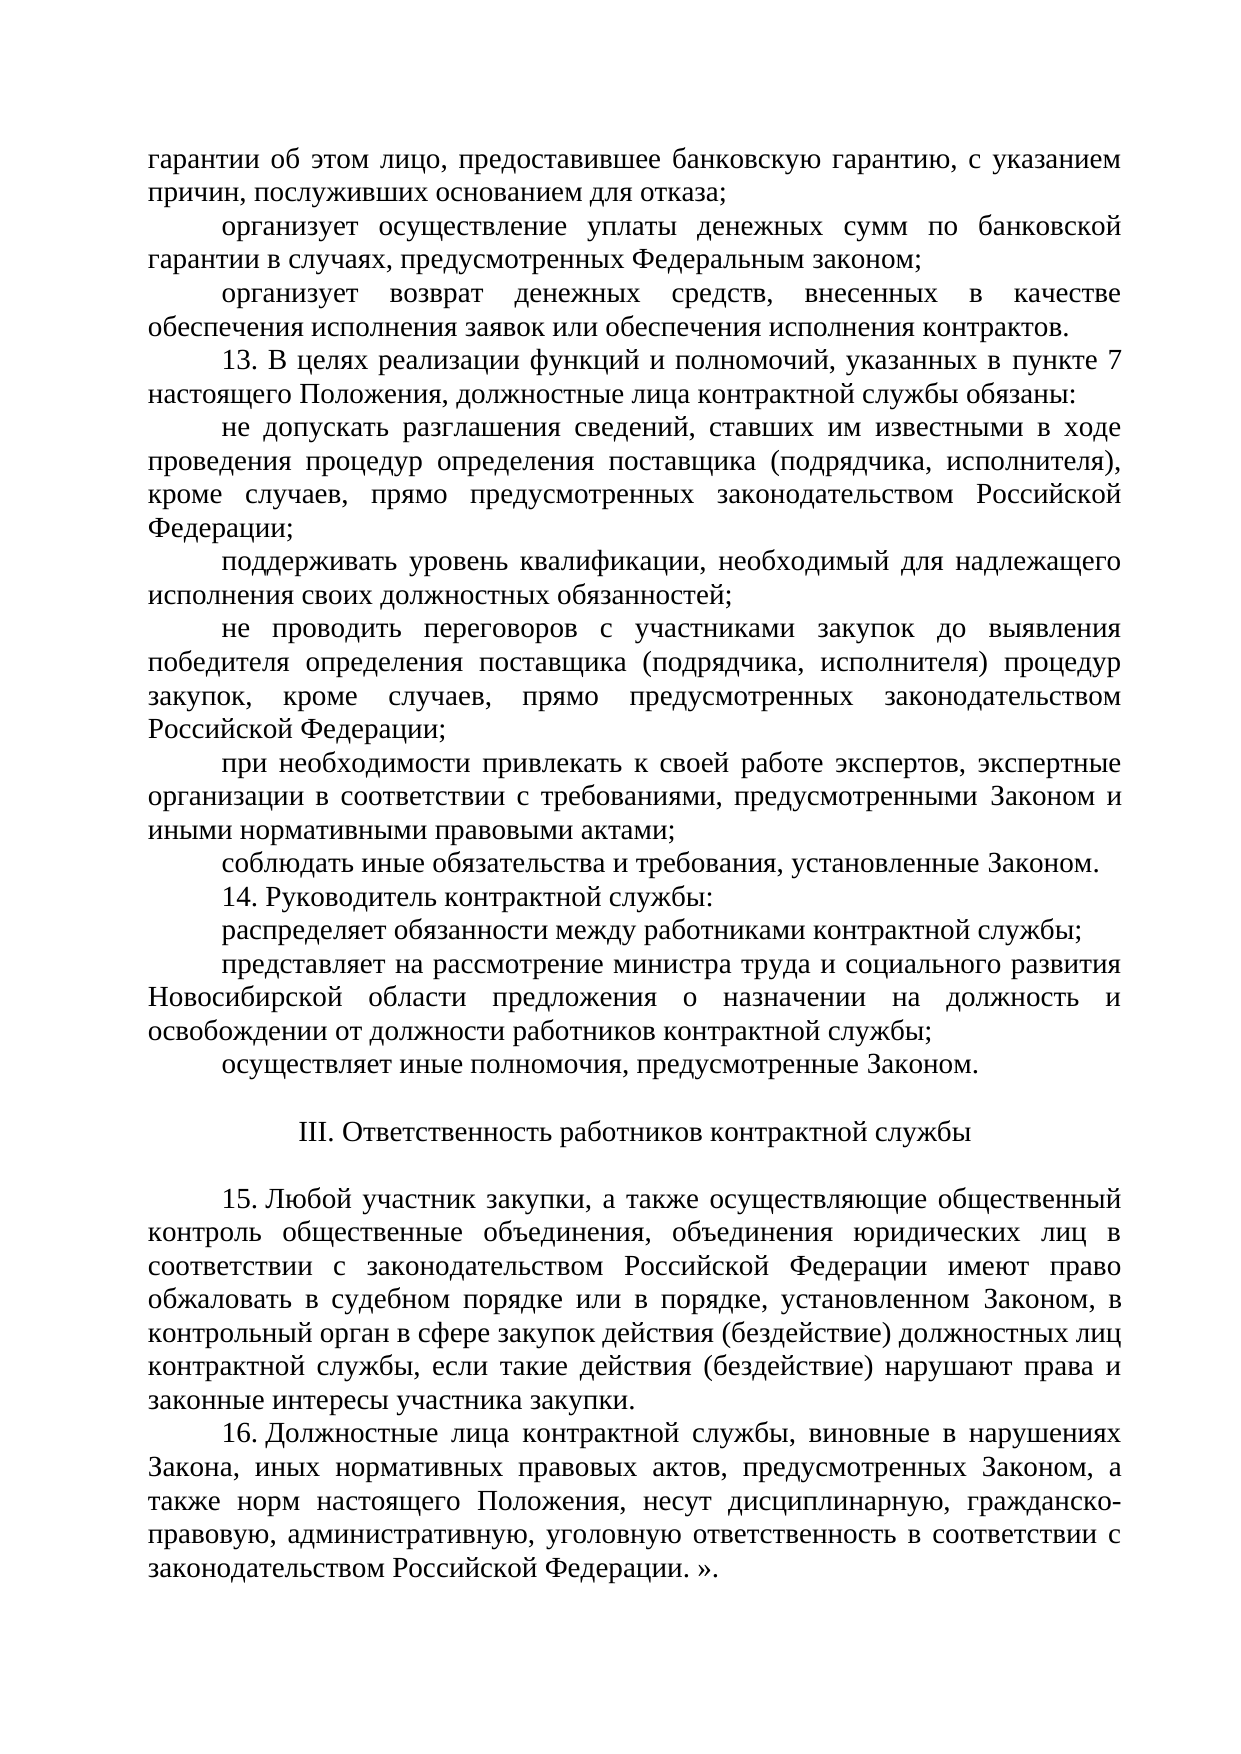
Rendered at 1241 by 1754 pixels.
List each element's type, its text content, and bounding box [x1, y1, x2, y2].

subtitle 16. Должностные лица контрактной службы, виновные в нарушениях Закона, иных нормативных правовых актов, предусмотренных Законом, а также норм настоящего Положения, несут дисциплинарную, гражданско-правовую, административную, уголовную ответственность в соответствии с законодательством Российской Федерации. ». [148, 1416, 1122, 1583]
text распределяет обязанности между работниками контрактной службы; [148, 912, 1122, 946]
text не допускать разглашения сведений, ставших им известными в ходе проведения процедур определения поставщика (подрядчика, исполнителя), кроме случаев, прямо предусмотренных законодательством Российской Федерации; [148, 409, 1122, 543]
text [148, 141, 1122, 208]
text 13. В целях реализации функций и полномочий, указанных в пункте 7 настоящего Положения, должностные лица контрактной службы обязаны: [148, 342, 1122, 409]
text при необходимости привлекать к своей работе экспертов, экспертные организации в соответствии с требованиями, предусмотренными Законом и иными нормативными правовыми актами; [148, 745, 1122, 845]
text соблюдать иные обязательства и требования, установленные Законом. [148, 845, 1122, 879]
text представляет на рассмотрение министра труда и социального развития Новосибирской области предложения о назначении на должность и освобождении от должности работников контрактной службы; [148, 946, 1122, 1047]
text поддерживать уровень квалификации, необходимый для надлежащего исполнения своих должностных обязанностей; [148, 543, 1122, 611]
text III. Ответственность работников контрактной службы [148, 1114, 1122, 1147]
text организует осуществление уплаты денежных сумм по банковской гарантии в случаях, предусмотренных Федеральным законом; [148, 208, 1122, 275]
text организует возврат денежных средств, внесенных в качестве обеспечения исполнения заявок или обеспечения исполнения контрактов. [148, 275, 1122, 342]
text 14. Руководитель контрактной службы: [148, 879, 1122, 912]
text 15. Любой участник закупки, а также осуществляющие общественный контроль общественные объединения, объединения юридических лиц в соответствии с законодательством Российской Федерации имеют право обжаловать в судебном порядке или в порядке, установленном Законом, в контрольный орган в сфере закупок действия (бездействие) должностных лиц контрактной службы, если такие действия (бездействие) нарушают права и законные интересы участника закупки. [148, 1181, 1122, 1416]
text осуществляет иные полномочия, предусмотренные Законом. [148, 1047, 1122, 1080]
text не проводить переговоров с участниками закупок до выявления победителя определения поставщика (подрядчика, исполнителя) процедур закупок, кроме случаев, прямо предусмотренных законодательством Российской Федерации; [148, 611, 1122, 745]
